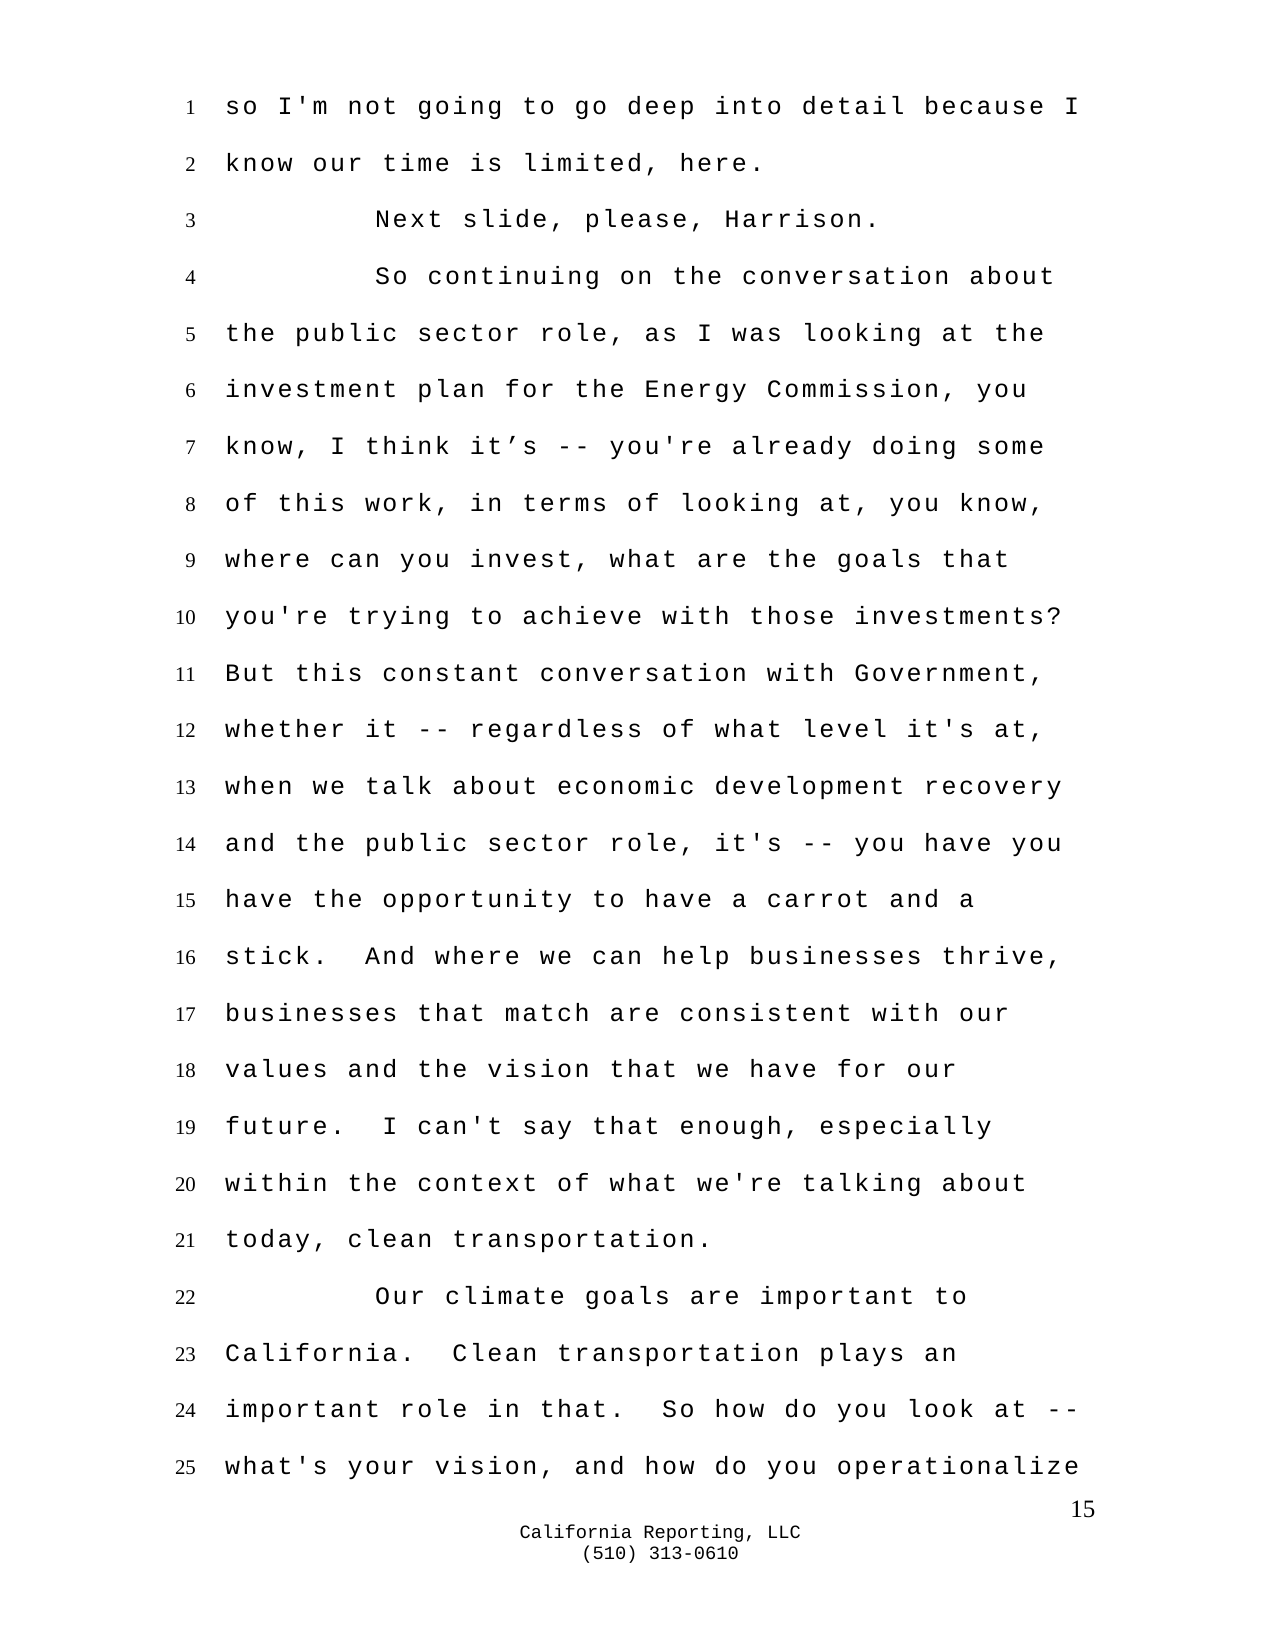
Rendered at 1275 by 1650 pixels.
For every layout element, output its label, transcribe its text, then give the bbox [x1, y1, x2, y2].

text But this constant conversation with Government, whether it -- regardless of what level it's at, when we talk about economic development recovery and the public sector role, it's -- you have you have the opportunity to have a carrot and a stick. And where we can help businesses thrive, businesses that match are consistent with our values and the vision that we have for our future. I can't say that enough, especially within the context of what we're talking about today, clean transportation. [225, 660, 1095, 1255]
text So continuing on the conversation about the public sector role, as I was looking at the investment plan for the Energy Commission, you know, I think it’s -- you're already doing some of this work, in terms of looking at, you know, where can you invest, what are the goals that you're trying to achieve with those investments? [225, 264, 1095, 632]
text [225, 1284, 1095, 1482]
text Next slide, please, Harrison. [225, 207, 1095, 235]
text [225, 94, 1095, 179]
